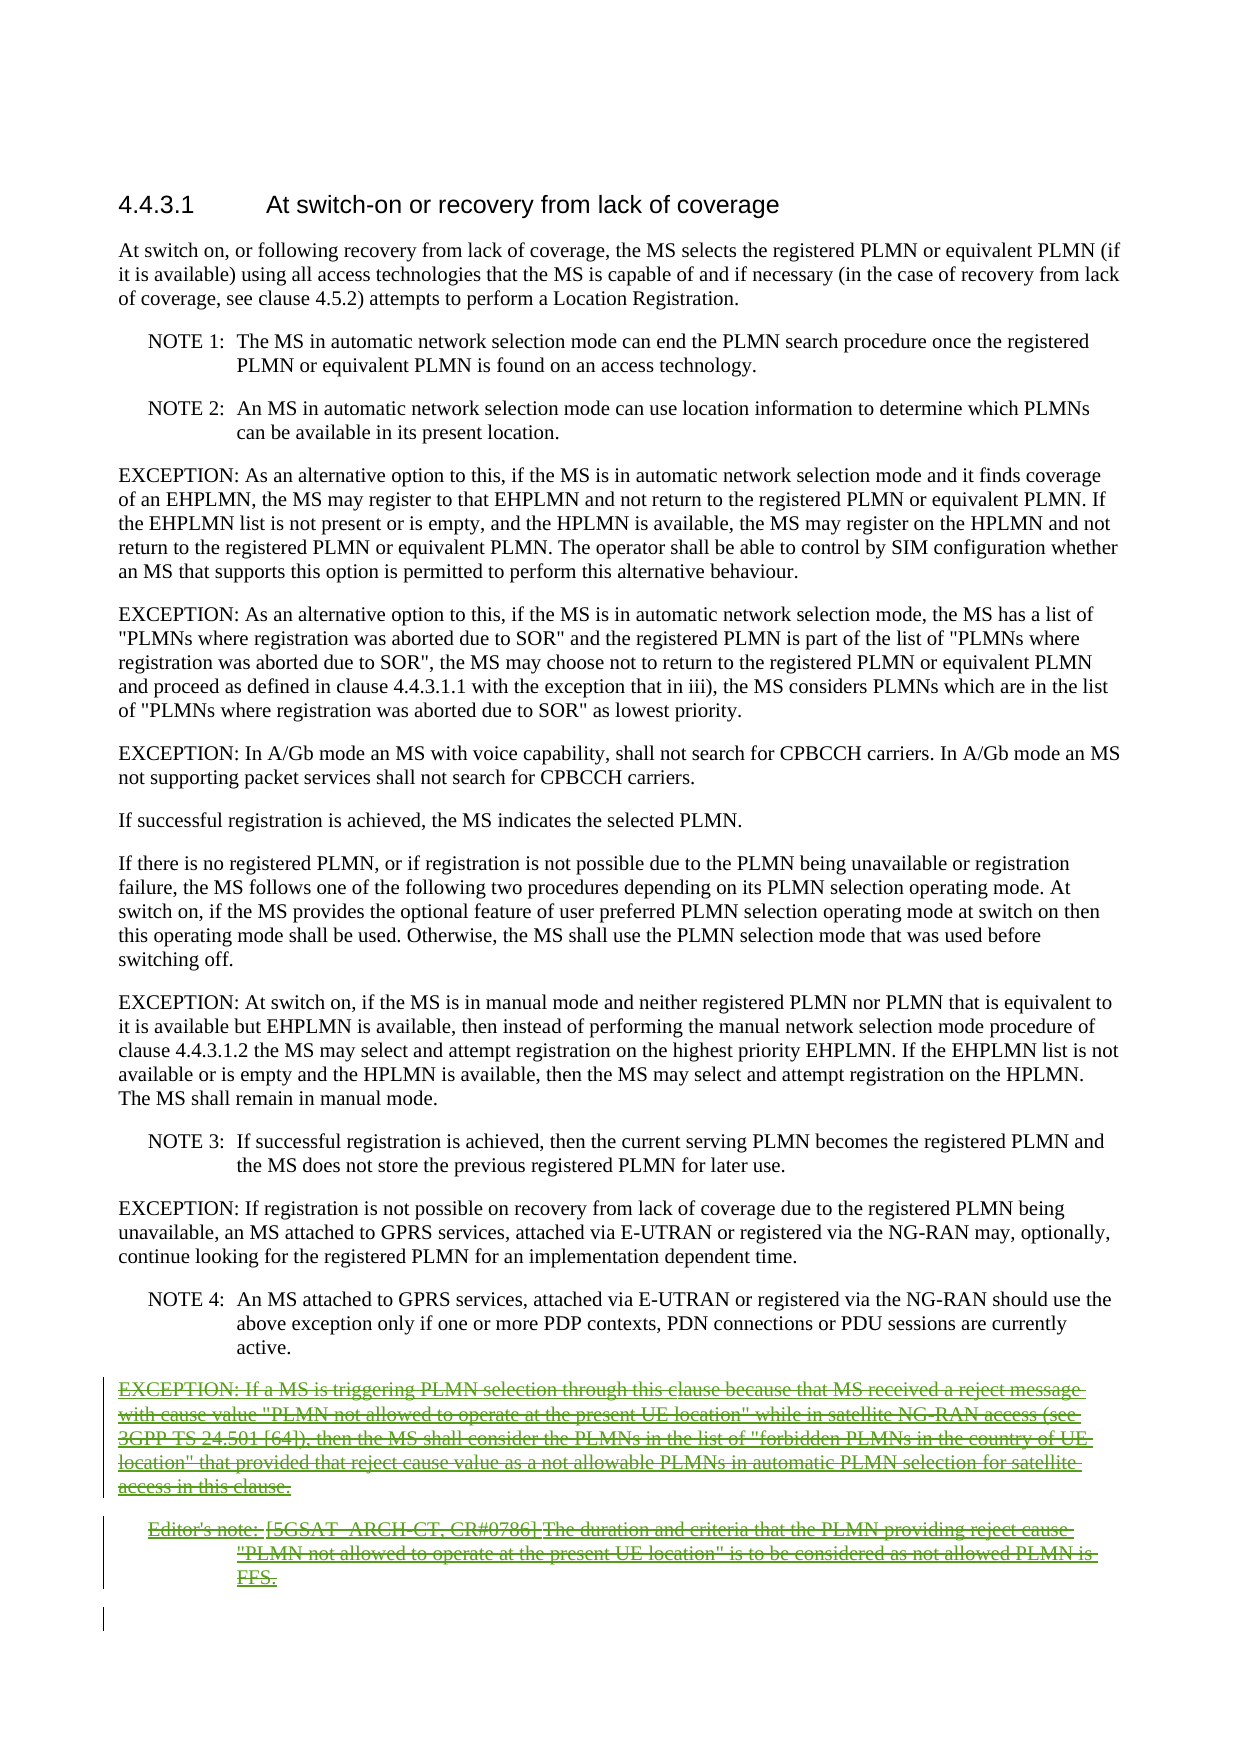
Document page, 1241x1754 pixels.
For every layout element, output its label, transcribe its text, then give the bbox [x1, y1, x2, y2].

text EXCEPTION: At switch on, if the MS is in manual mode and neither registered PLMN nor PLMN that is equivalent to it is available but EHPLMN is available, then instead of performing the manual network selection mode procedure of clause 4.4.3.1.2 the MS may select and attempt registration on the highest priority EHPLMN. If the EHPLMN list is not available or is empty and the HPLMN is available, then the MS may select and attempt registration on the HPLMN. The MS shall remain in manual mode. [118, 989, 1122, 1110]
text If there is no registered PLMN, or if registration is not possible due to the PLMN being unavailable or registration failure, the MS follows one of the following two procedures depending on its PLMN selection operating mode. At switch on, if the MS provides the optional feature of user preferred PLMN selection operating mode at switch on then this operating mode shall be used. Otherwise, the MS shall use the PLMN selection mode that was used before switching off. [118, 851, 1122, 971]
text EXCEPTION: In A/Gb mode an MS with voice capability, shall not search for CPBCCH carriers. In A/Gb mode an MS not supporting packet services shall not search for CPBCCH carriers. [118, 741, 1122, 789]
text At switch on, or following recovery from lack of coverage, the MS selects the registered PLMN or equivalent PLMN (if it is available) using all access technologies that the MS is capable of and if necessary (in the case of recovery from lack of coverage, see clause 4.5.2) attempts to perform a Location Registration. [118, 238, 1122, 310]
text NOTE 3: If successful registration is achieved, then the current serving PLMN becomes the registered PLMN and the MS does not store the previous registered PLMN for later use. [148, 1129, 1122, 1177]
text EXCEPTION: As an alternative option to this, if the MS is in automatic network selection mode and it finds coverage of an EHPLMN, the MS may register to that EHPLMN and not return to the registered PLMN or equivalent PLMN. If the EHPLMN list is not present or is empty, and the HPLMN is available, the MS may register on the HPLMN and not return to the registered PLMN or equivalent PLMN. The operator shall be able to control by SIM configuration whether an MS that supports this option is permitted to perform this alternative behaviour. [118, 463, 1122, 583]
text NOTE 4: An MS attached to GPRS services, attached via E-UTRAN or registered via the NG-RAN should use the above exception only if one or more PDP contexts, PDN connections or PDU sessions are currently active. [148, 1286, 1122, 1359]
text EXCEPTION: As an alternative option to this, if the MS is in automatic network selection mode, the MS has a list of "PLMNs where registration was aborted due to SOR" and the registered PLMN is part of the list of "PLMNs where registration was aborted due to SOR", the MS may choose not to return to the registered PLMN or equivalent PLMN and proceed as defined in clause 4.4.3.1.1 with the exception that in iii), the MS considers PLMNs which are in the list of "PLMNs where registration was aborted due to SOR" as lowest priority. [118, 602, 1122, 722]
text NOTE 1: The MS in automatic network selection mode can end the PLMN search procedure once the registered PLMN or equivalent PLMN is found on an access technology. [148, 329, 1122, 377]
text If successful registration is achieved, the MS indicates the selected PLMN. [118, 808, 1122, 832]
subtitle 4.4.3.1 At switch-on or recovery from lack of coverage [118, 191, 1122, 219]
text NOTE 2: An MS in automatic network selection mode can use location information to determine which PLMNs can be available in its present location. [148, 396, 1122, 444]
text EXCEPTION: If registration is not possible on recovery from lack of coverage due to the registered PLMN being unavailable, an MS attached to GPRS services, attached via E-UTRAN or registered via the NG-RAN may, optionally, continue looking for the registered PLMN for an implementation dependent time. [118, 1196, 1122, 1268]
